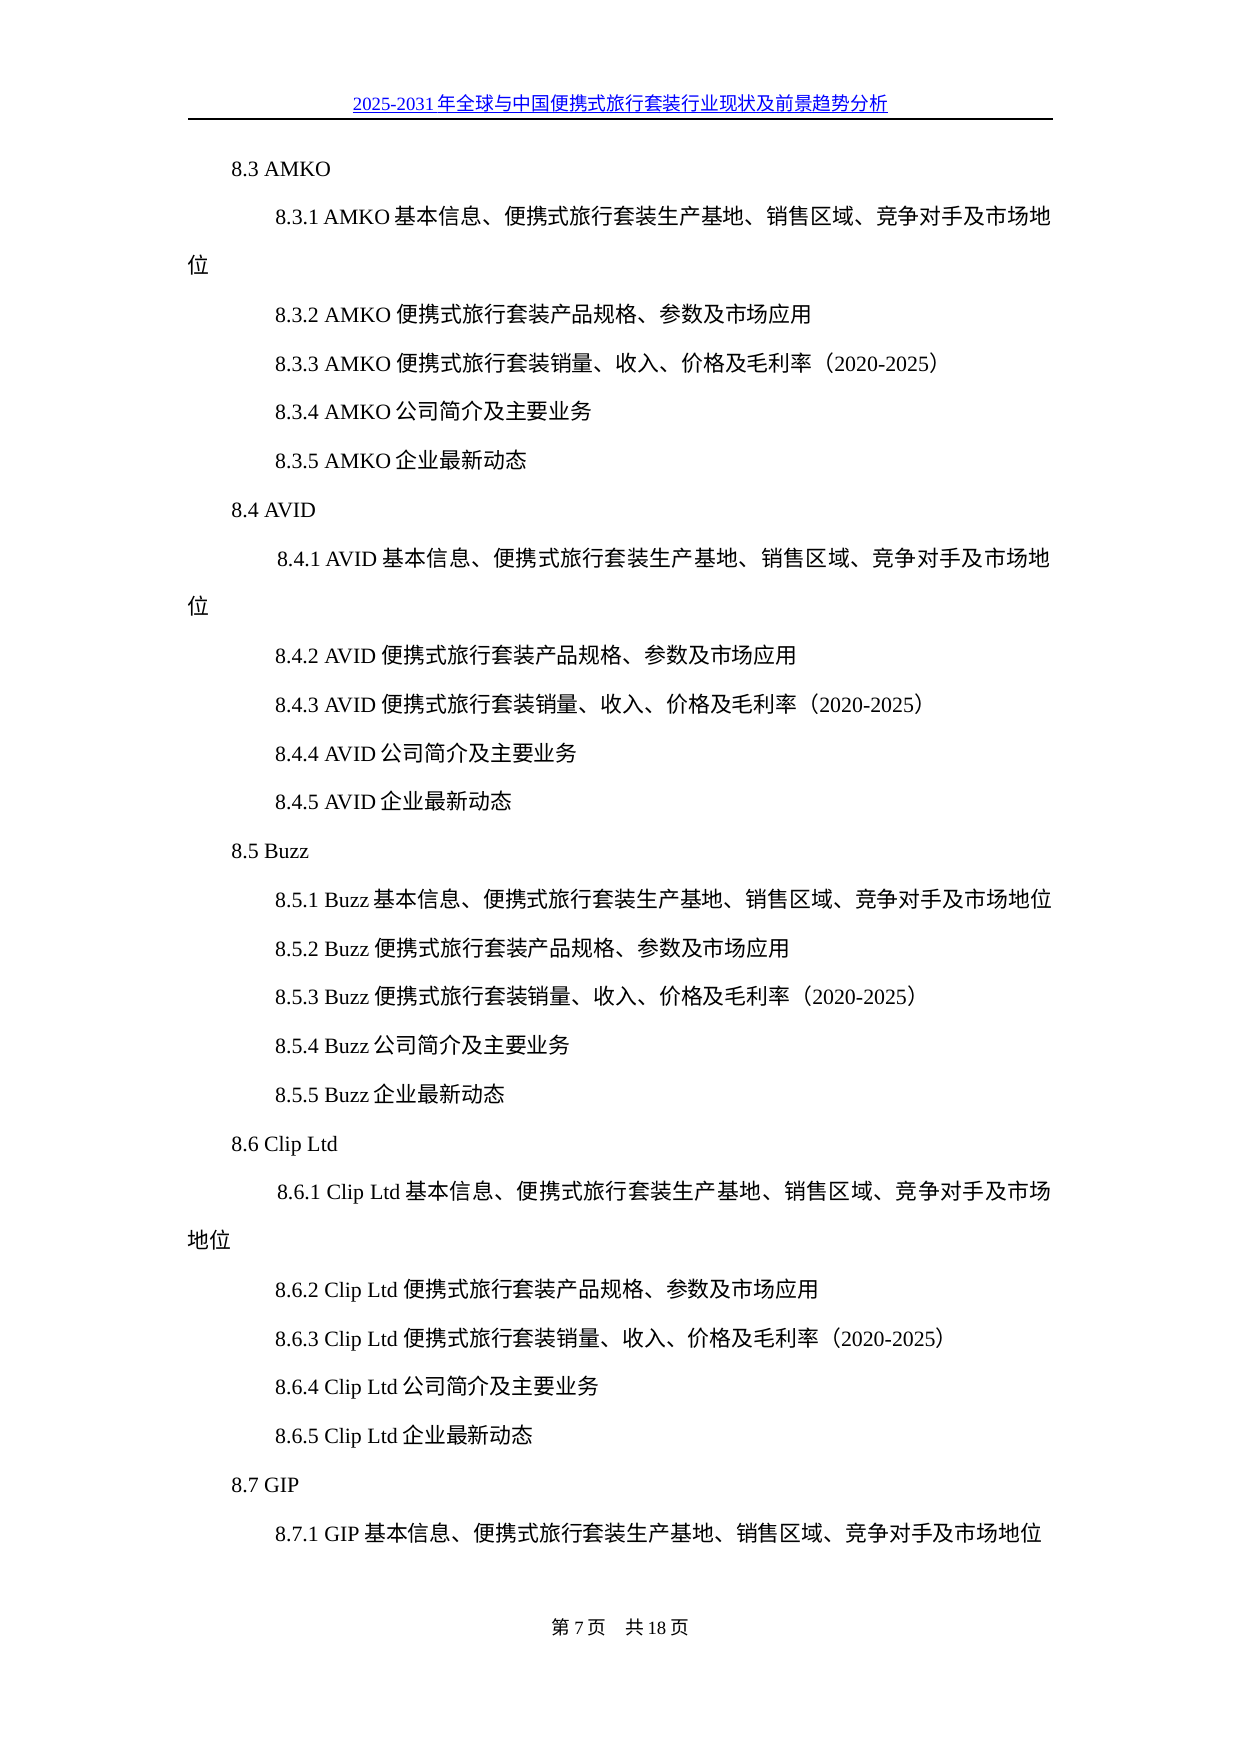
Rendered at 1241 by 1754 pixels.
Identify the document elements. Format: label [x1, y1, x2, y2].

text [187, 150, 1053, 1548]
